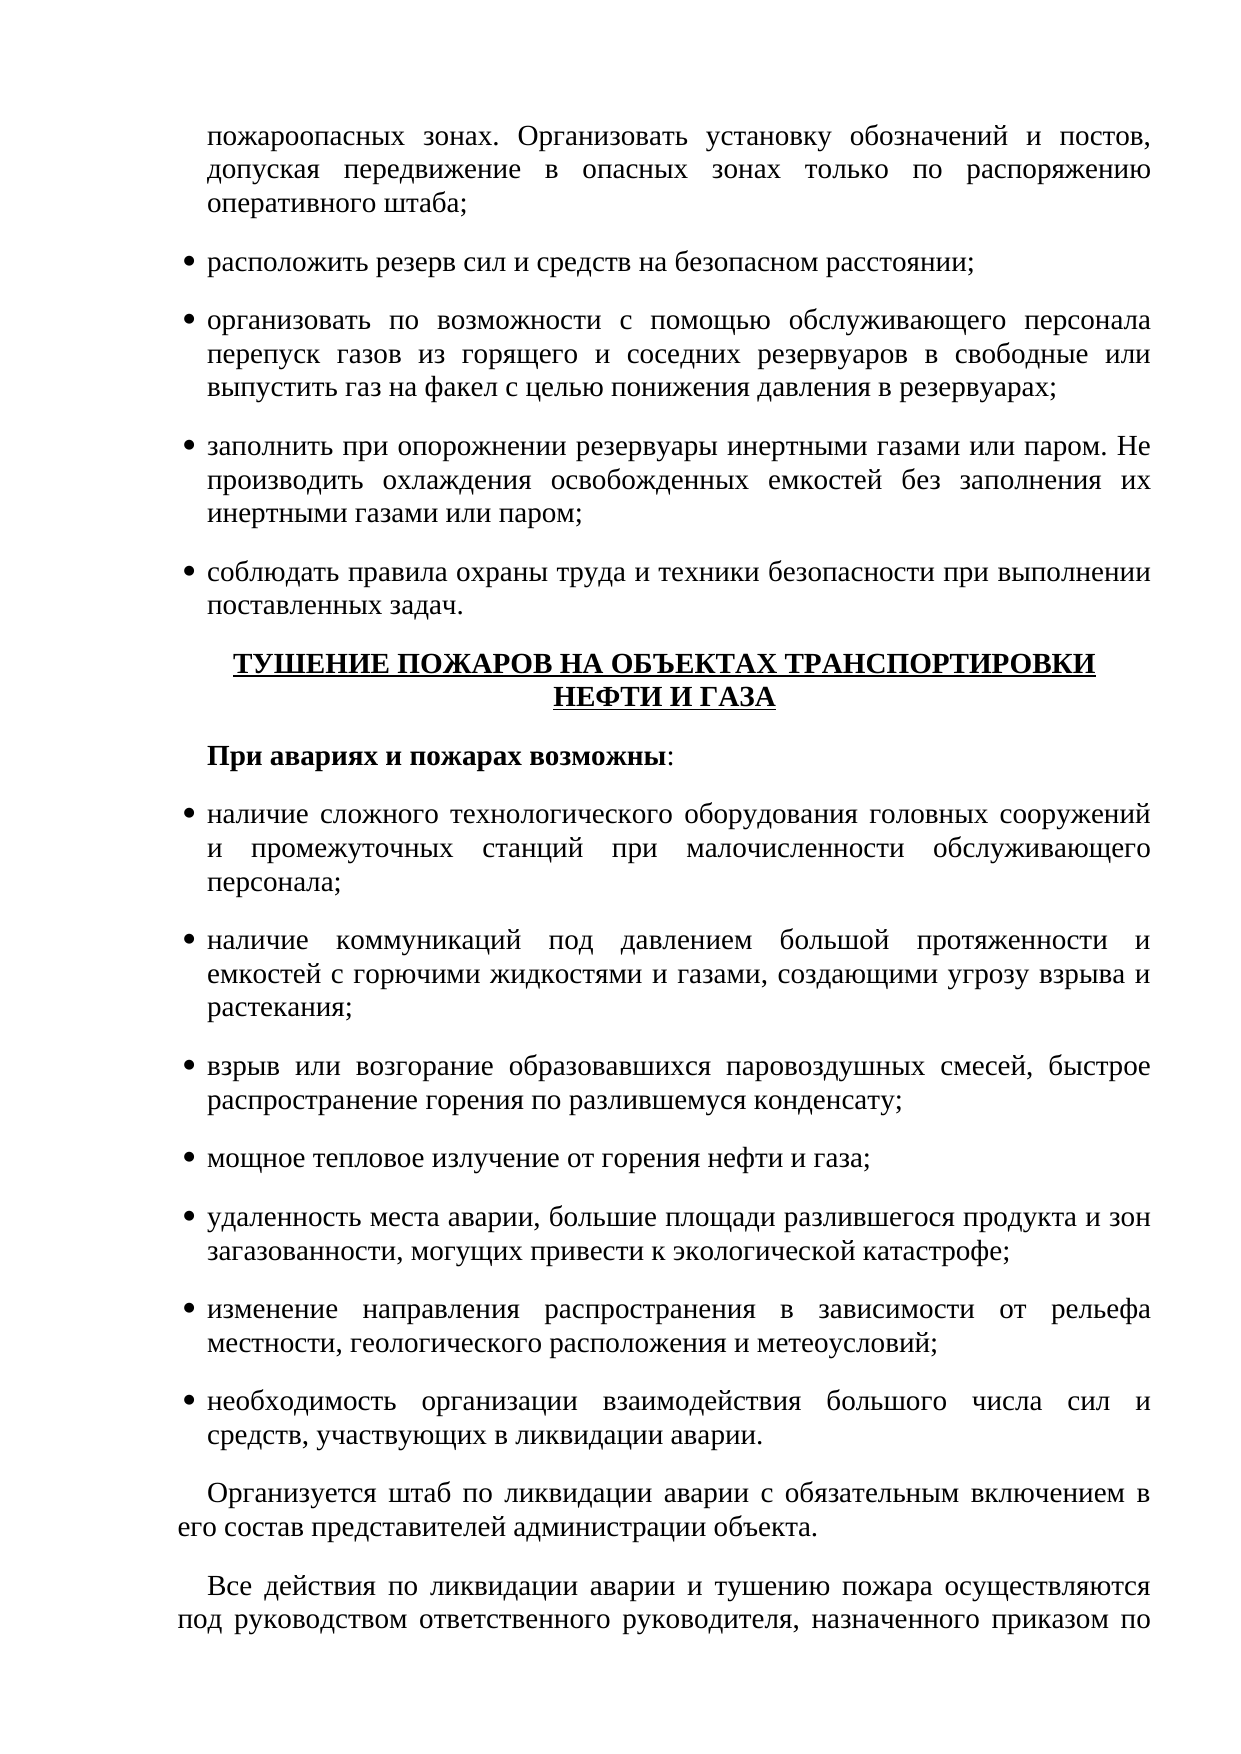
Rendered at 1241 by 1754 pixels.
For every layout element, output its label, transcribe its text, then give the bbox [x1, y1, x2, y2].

list наличие сложного технологического оборудования головных сооружений и промежуточных станций при малочисленности обслуживающего персонала; [184, 797, 1152, 897]
list организовать по возможности с помощью обслуживающего персонала перепуск газов из горящего и соседних резервуаров в свободные или выпустить газ на факел с целью понижения давления в резервуарах; [184, 302, 1152, 403]
text При авариях и пожарах возможны: [177, 738, 1152, 772]
list соблюдать правила охраны труда и техники безопасности при выполнении поставленных задач. [184, 554, 1152, 621]
list изменение направления распространения в зависимости от рельефа местности, геологического расположения и метеоусловий; [184, 1291, 1152, 1358]
list заполнить при опорожнении резервуары инертными газами или паром. Не производить охлаждения освобожденных емкостей без заполнения их инертными газами или паром; [184, 428, 1152, 529]
list необходимость организации взаимодействия большого числа сил и средств, участвующих в ликвидации аварии. [184, 1383, 1152, 1451]
list мощное тепловое излучение от горения нефти и газа; [184, 1140, 1152, 1174]
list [184, 118, 1152, 219]
text Организуется штаб по ликвидации аварии с обязательным включением в его состав представителей администрации объекта. [177, 1476, 1152, 1543]
list взрыв или возгорание образовавшихся паровоздушных смесей, быстрое распространение горения по разлившемуся конденсату; [184, 1048, 1152, 1115]
text ТУШЕНИЕ ПОЖАРОВ НА ОБЪЕКТАХ ТРАНСПОРТИРОВКИ НЕФТИ И ГАЗА [177, 646, 1152, 713]
list расположить резерв сил и средств на безопасном расстоянии; [184, 244, 1152, 277]
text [177, 1568, 1152, 1635]
list удаленность места аварии, большие площади разлившегося продукта и зон загазованности, могущих привести к экологической катастрофе; [184, 1199, 1152, 1266]
list наличие коммуникаций под давлением большой протяженности и емкостей с горючими жидкостями и газами, создающими угрозу взрыва и растекания; [184, 922, 1152, 1023]
